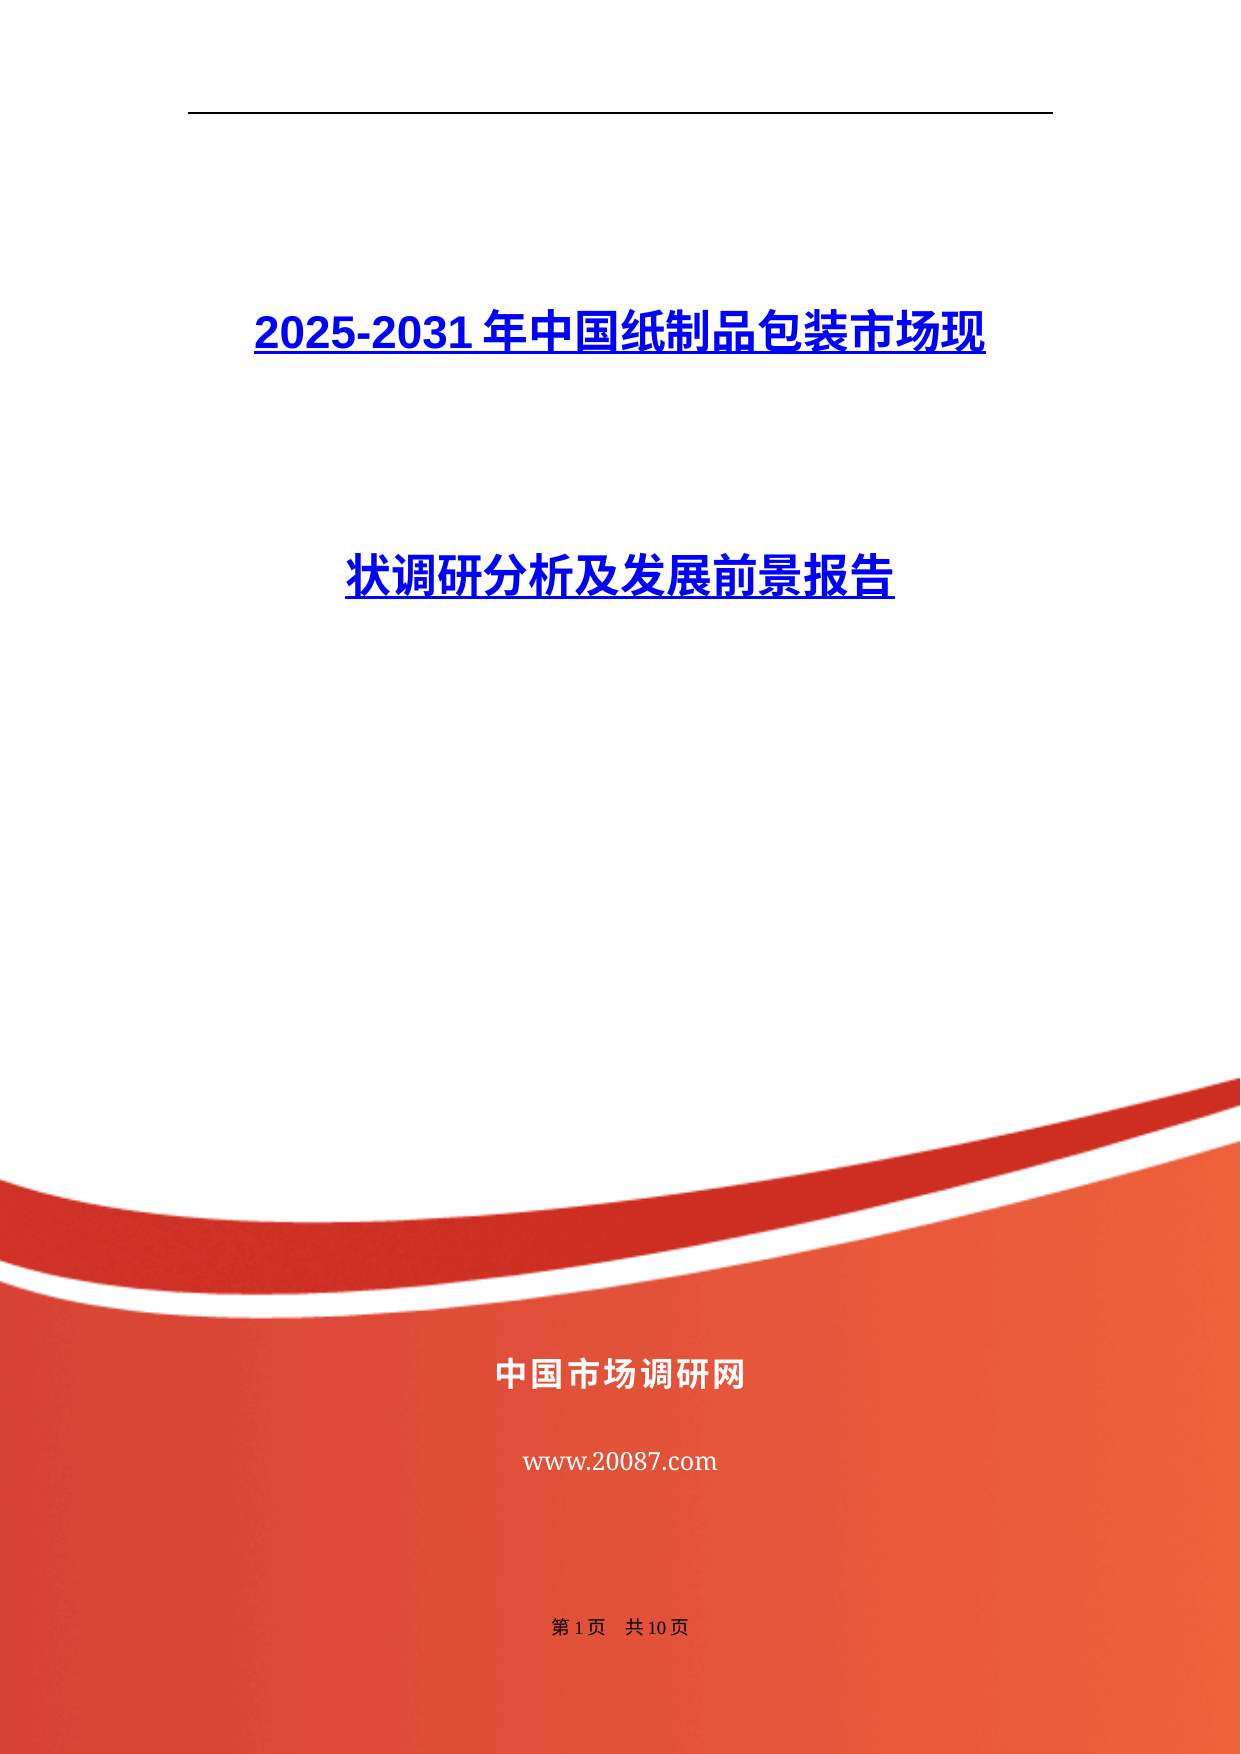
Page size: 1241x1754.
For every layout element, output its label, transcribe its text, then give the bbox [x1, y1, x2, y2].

subtitle 中国市场调研网 [187, 1339, 1053, 1404]
table_header 2025-2031年中国纸制品包装市场现状调研分析及发展前景报告 [188, 207, 1053, 773]
text www.20087.com [187, 1428, 1053, 1493]
picture [0, 1006, 1241, 1754]
